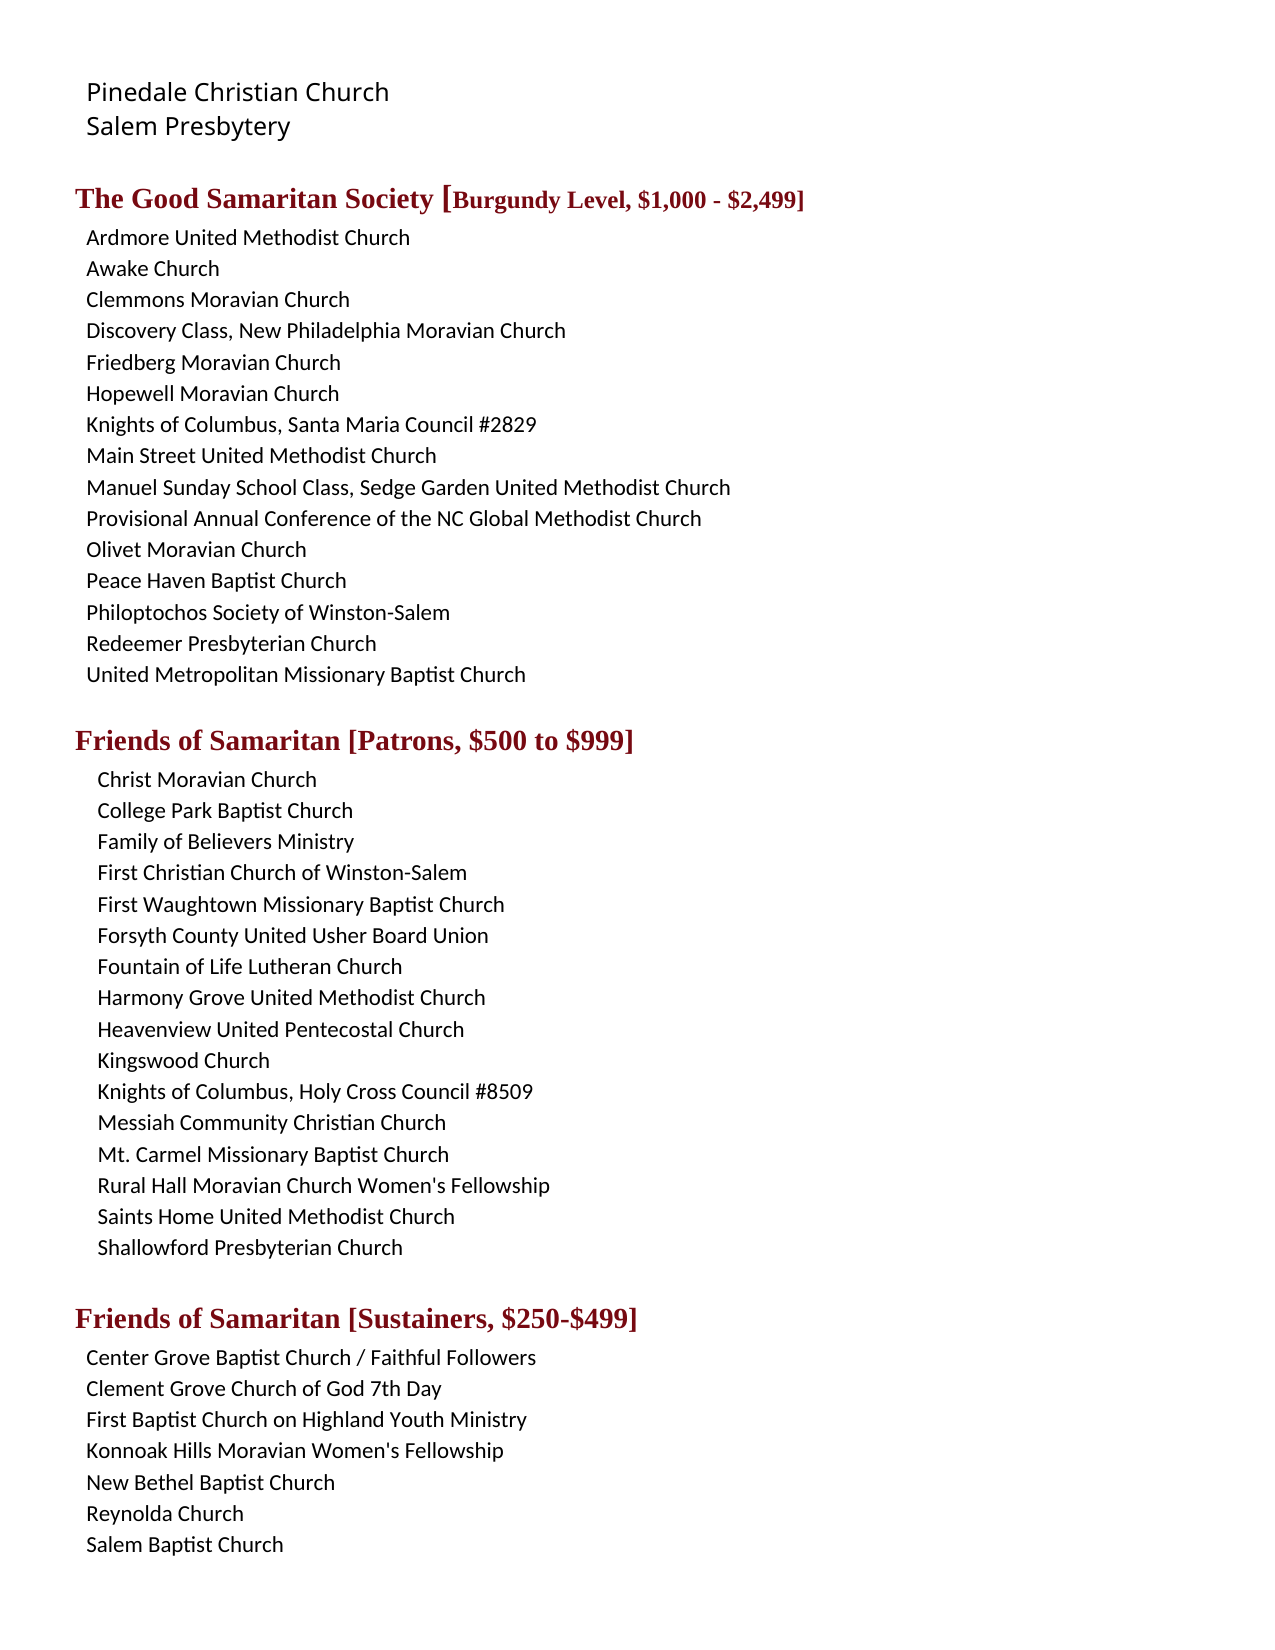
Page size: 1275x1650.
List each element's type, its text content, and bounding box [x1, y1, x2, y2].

table_cell United Metropolitan Missionary Baptist Church [75, 659, 975, 690]
table_cell Salem Presbytery [75, 109, 1050, 143]
table_cell Knights of Columbus, Santa Maria Council #2829 [75, 409, 975, 440]
table_header Center Grove Baptist Church / Faithful Followers [75, 1339, 1041, 1371]
table_cell Reynolda Church [75, 1496, 1041, 1527]
text Friends of Samaritan [Sustainers, $250-$499] [75, 1301, 1200, 1334]
table_cell Manuel Sunday School Class, Sedge Garden United Methodist Church [75, 471, 975, 502]
table_cell Salem Baptist Church [75, 1527, 1041, 1558]
table_cell Hopewell Moravian Church [75, 378, 975, 409]
table_cell Redeemer Presbyterian Church [75, 628, 975, 659]
table_cell Main Street United Methodist Church [75, 440, 975, 471]
text The Good Samaritan Society [Burgundy Level, $1,000 - $2,499] [75, 177, 1200, 216]
table_cell Discovery Class, New Philadelphia Moravian Church [75, 315, 975, 346]
table_cell Philoptochos Society of Winston-Salem [75, 596, 975, 627]
table_cell Konnoak Hills Moravian Women's Fellowship [75, 1433, 1041, 1464]
table_cell Peace Haven Baptist Church [75, 565, 975, 596]
table_cell Clement Grove Church of God 7th Day [75, 1371, 1041, 1402]
table_cell Olivet Moravian Church [75, 534, 975, 565]
table_header Ardmore United Methodist Church [75, 221, 975, 252]
table_cell Provisional Annual Conference of the NC Global Methodist Church [75, 503, 975, 534]
table_cell First Baptist Church on Highland Youth Ministry [75, 1402, 1041, 1433]
table_header [75, 762, 1050, 1262]
table_cell New Bethel Baptist Church [75, 1464, 1041, 1496]
text Friends of Samaritan [Patrons, $500 to $999] [75, 723, 1200, 757]
table_cell Friedberg Moravian Church [75, 346, 975, 377]
table_cell Clemmons Moravian Church [75, 284, 975, 315]
table_cell Awake Church [75, 253, 975, 284]
table_cell Pinedale Christian Church [75, 75, 1050, 109]
